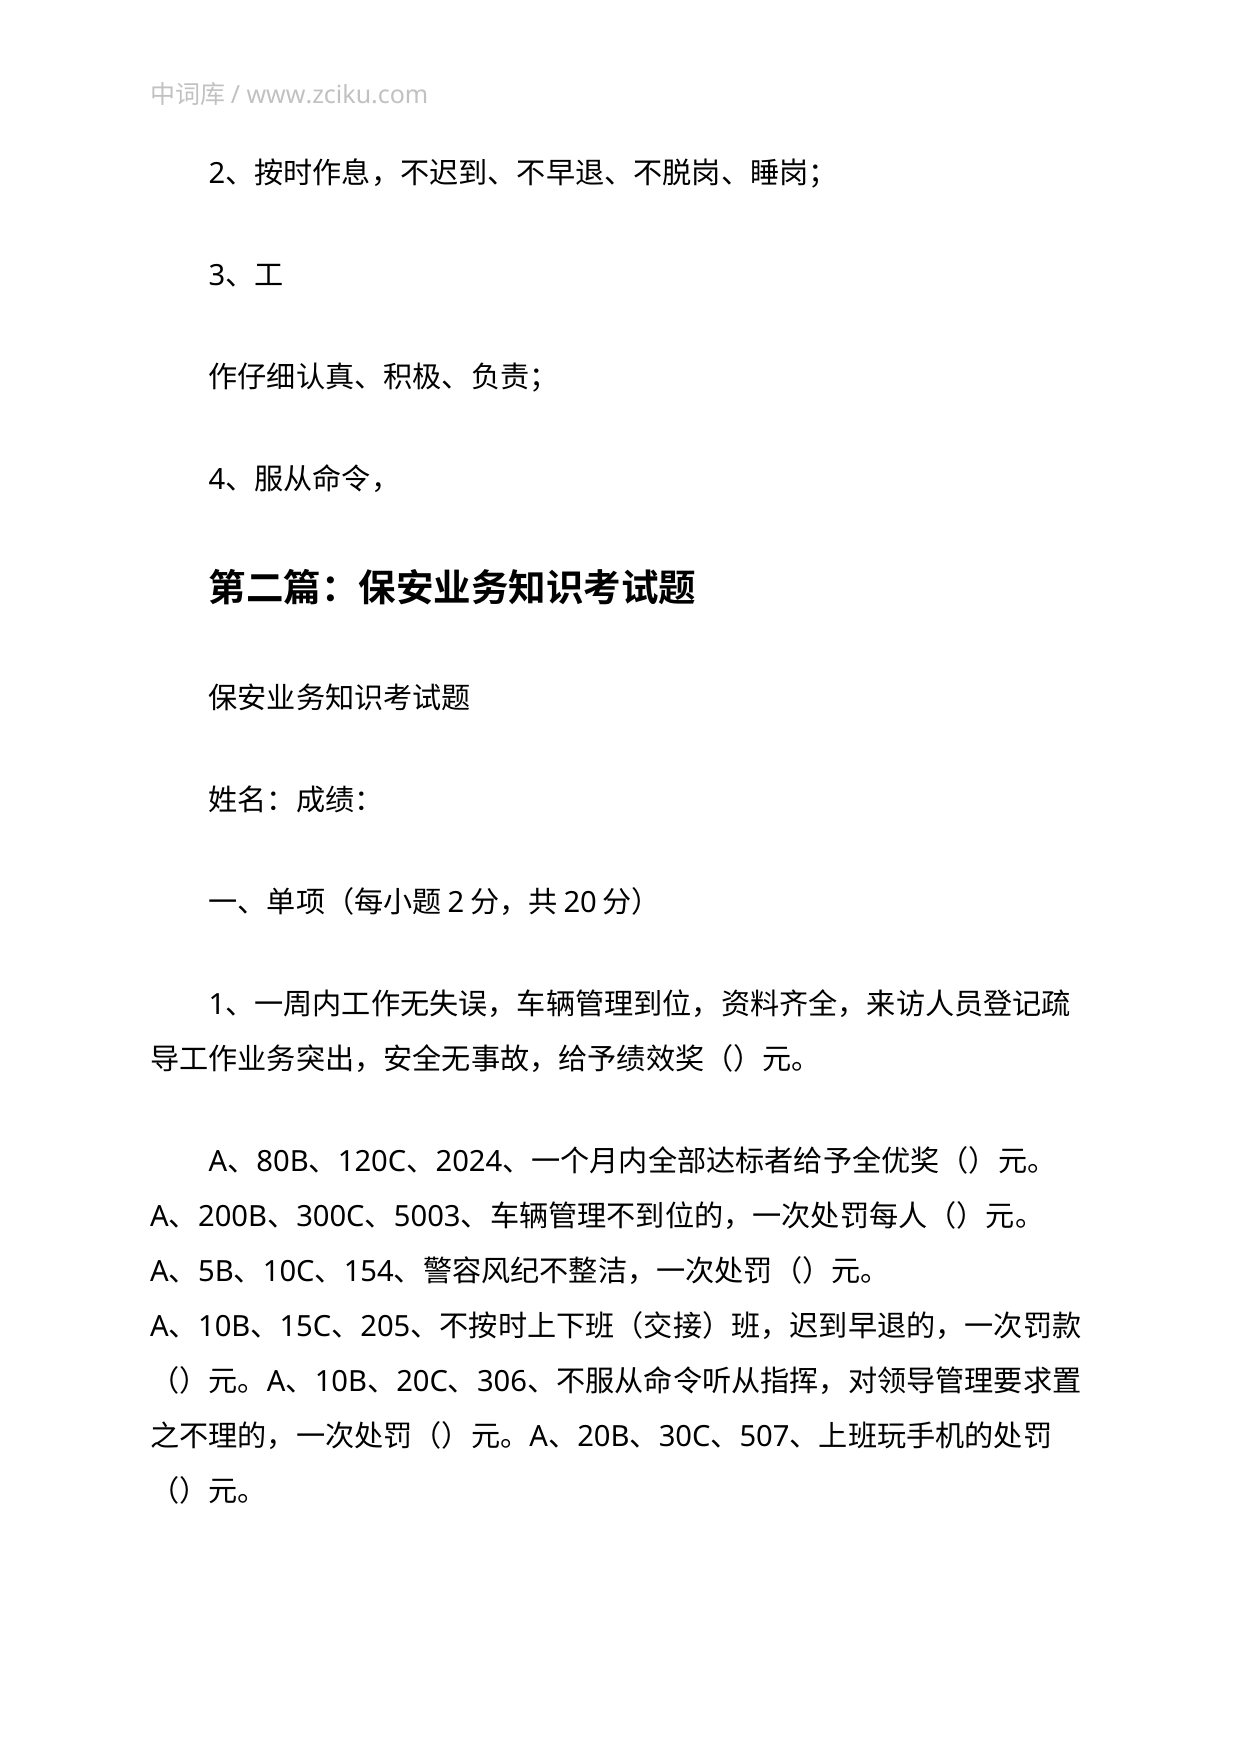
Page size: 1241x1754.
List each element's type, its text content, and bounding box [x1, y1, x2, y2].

text 保安业务知识考试题 [150, 675, 1090, 717]
text 姓名：成绩： [150, 777, 1090, 819]
text 3、工 [150, 252, 1090, 294]
text 第二篇：保安业务知识考试题 [150, 558, 1090, 612]
text 一、单项（每小题2分，共20分） [150, 879, 1090, 921]
text A、80B、120C、2024、一个月内全部达标者给予全优奖（）元。A、200B、300C、5003、车辆管理不到位的，一次处罚每人（）元。A、5B、10C、154、警容风纪不整洁，一次处罚（）元。A、10B、15C、205、不按时上下班（交接）班，迟到早退的，一次罚款（）元。A、10B、20C、306、不服从命令听从指挥，对领导管理要求置之不理的，一次处罚（）元。A、20B、30C、507、上班玩手机的处罚（）元。 [150, 1137, 1090, 1510]
text 1、一周内工作无失误，车辆管理到位，资料齐全，来访人员登记疏导工作业务突出，安全无事故，给予绩效奖（）元。 [150, 981, 1090, 1078]
text 2、按时作息，不迟到、不早退、不脱岗、睡岗； [150, 150, 1090, 192]
text 作仔细认真、积极、负责； [150, 354, 1090, 396]
text 4、服从命令， [150, 456, 1090, 498]
